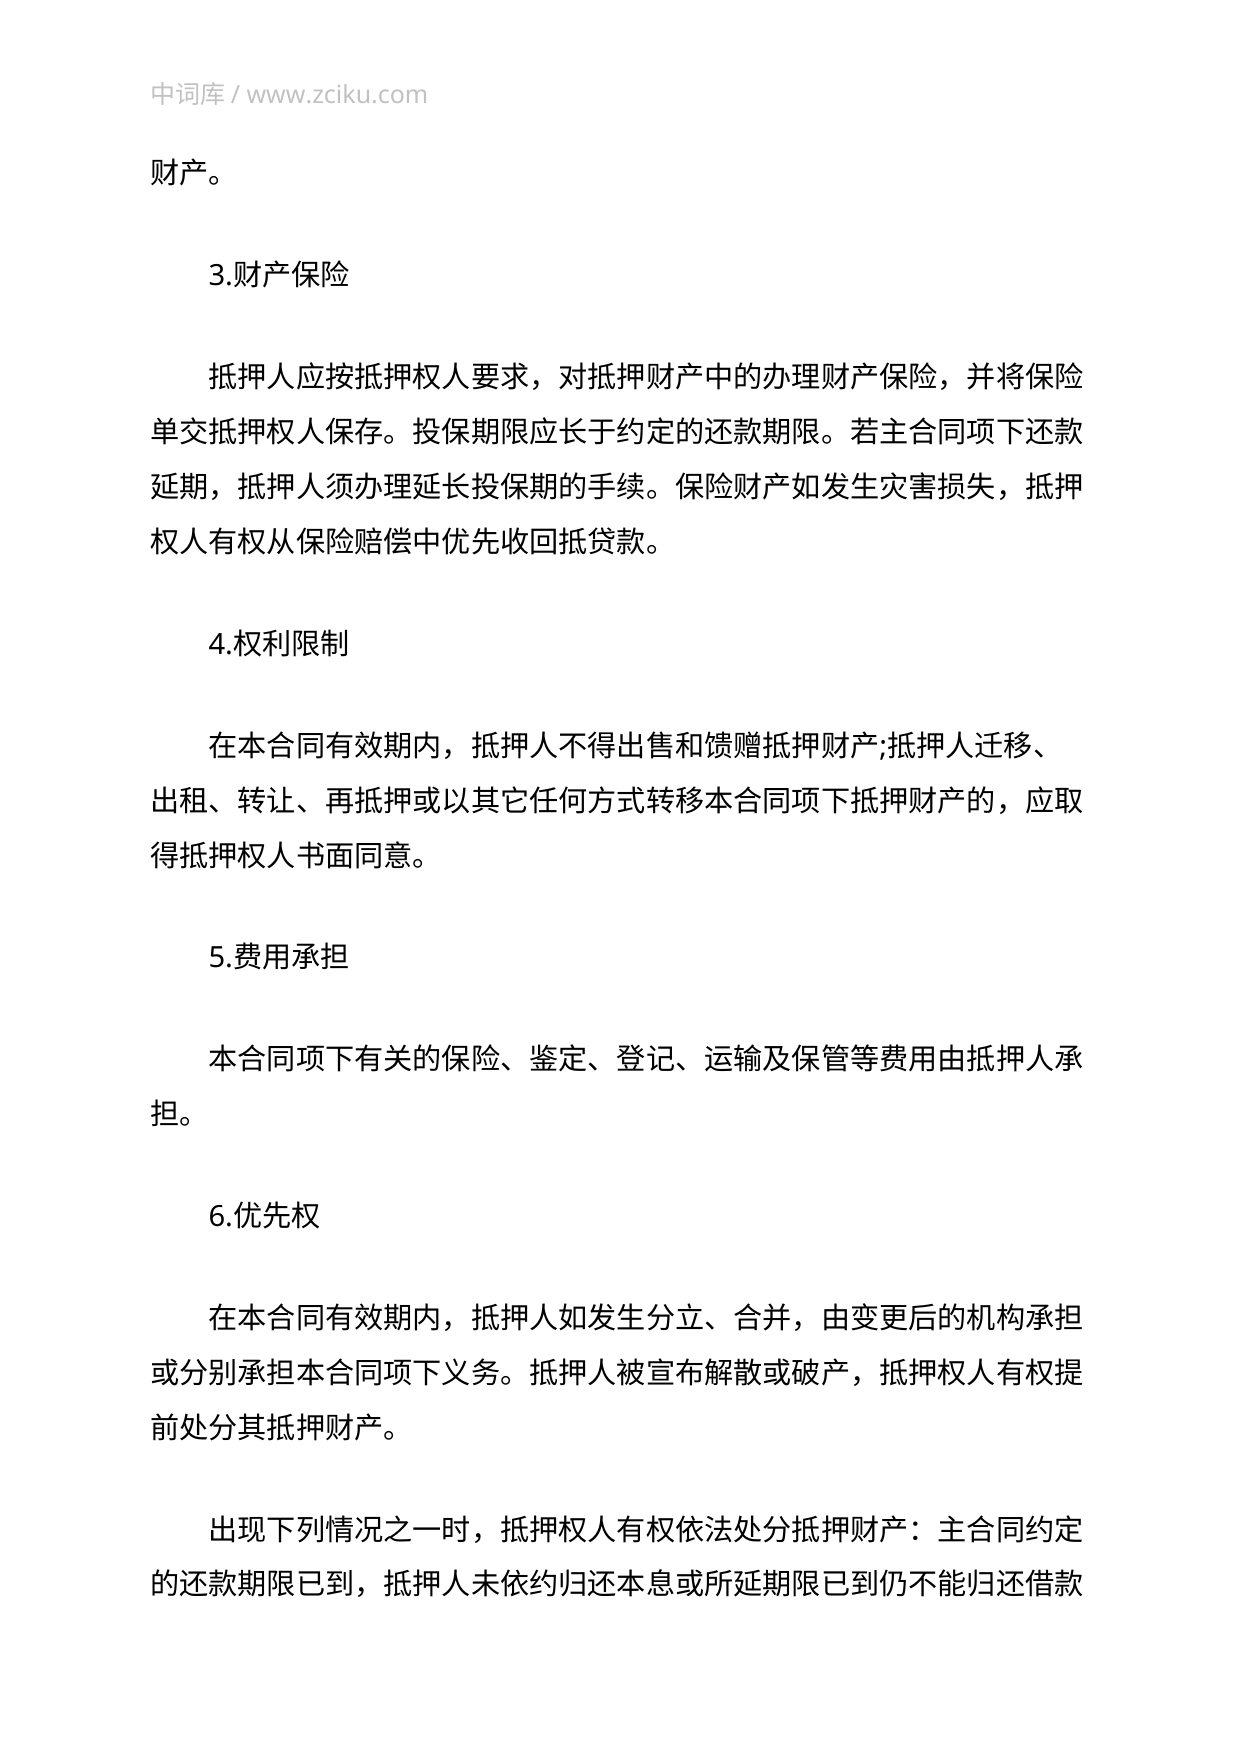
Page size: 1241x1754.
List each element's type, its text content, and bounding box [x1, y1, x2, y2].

text 抵押人应按抵押权人要求，对抵押财产中的办理财产保险，并将保险单交抵押权人保存。投保期限应长于约定的还款期限。若主合同项下还款延期，抵押人须办理延长投保期的手续。保险财产如发生灾害损失，抵押权人有权从保险赔偿中优先收回抵贷款。 [150, 354, 1090, 561]
text 6.优先权 [150, 1192, 1090, 1235]
text 3.财产保险 [150, 252, 1090, 294]
text 在本合同有效期内，抵押人不得出售和馈赠抵押财产;抵押人迁移、出租、转让、再抵押或以其它任何方式转移本合同项下抵押财产的，应取得抵押权人书面同意。 [150, 722, 1090, 874]
text 本合同项下有关的保险、鉴定、登记、运输及保管等费用由抵押人承担。 [150, 1036, 1090, 1133]
text 5.费用承担 [150, 934, 1090, 976]
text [150, 150, 1090, 192]
text 在本合同有效期内，抵押人如发生分立、合并，由变更后的机构承担或分别承担本合同项下义务。抵押人被宣布解散或破产，抵押权人有权提前处分其抵押财产。 [150, 1294, 1090, 1447]
text 4.权利限制 [150, 620, 1090, 663]
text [150, 1506, 1090, 1603]
